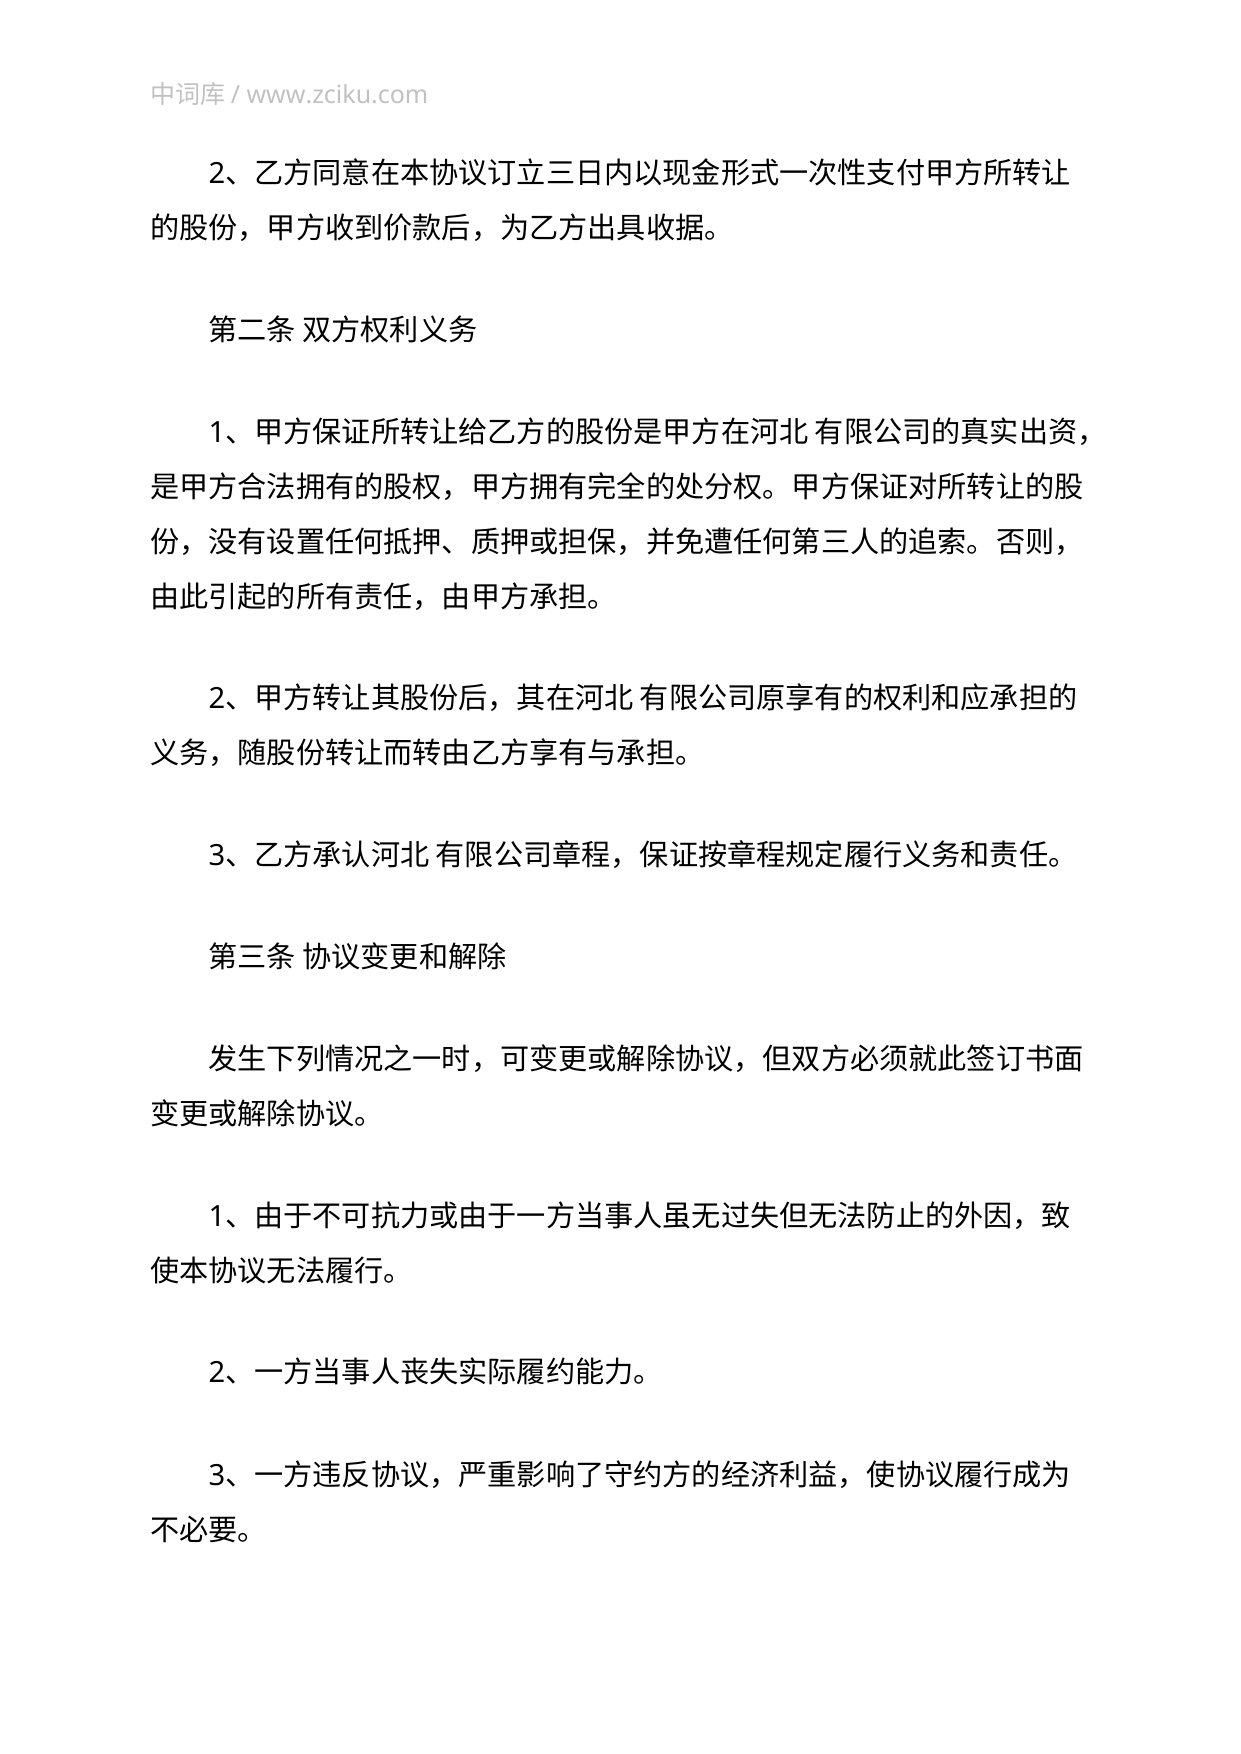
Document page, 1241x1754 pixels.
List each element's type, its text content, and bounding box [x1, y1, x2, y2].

text 第三条 协议变更和解除 [150, 934, 1090, 976]
text 1、甲方保证所转让给乙方的股份是甲方在河北 有限公司的真实出资，是甲方合法拥有的股权，甲方拥有完全的处分权。甲方保证对所转让的股份，没有设置任何抵押、质押或担保，并免遭任何第三人的追索。否则，由此引起的所有责任，由甲方承担。 [150, 408, 1090, 616]
text 2、乙方同意在本协议订立三日内以现金形式一次性支付甲方所转让的股份，甲方收到价款后，为乙方出具收据。 [150, 150, 1090, 247]
text 2、甲方转让其股份后，其在河北 有限公司原享有的权利和应承担的义务，随股份转让而转由乙方享有与承担。 [150, 675, 1090, 772]
text 发生下列情况之一时，可变更或解除协议，但双方必须就此签订书面变更或解除协议。 [150, 1036, 1090, 1133]
text 第二条 双方权利义务 [150, 307, 1090, 349]
text 3、一方违反协议，严重影响了守约方的经济利益，使协议履行成为不必要。 [150, 1451, 1090, 1548]
text 3、乙方承认河北 有限公司章程，保证按章程规定履行义务和责任。 [150, 832, 1090, 874]
text 2、一方当事人丧失实际履约能力。 [150, 1349, 1090, 1391]
text 1、由于不可抗力或由于一方当事人虽无过失但无法防止的外因，致使本协议无法履行。 [150, 1192, 1090, 1289]
